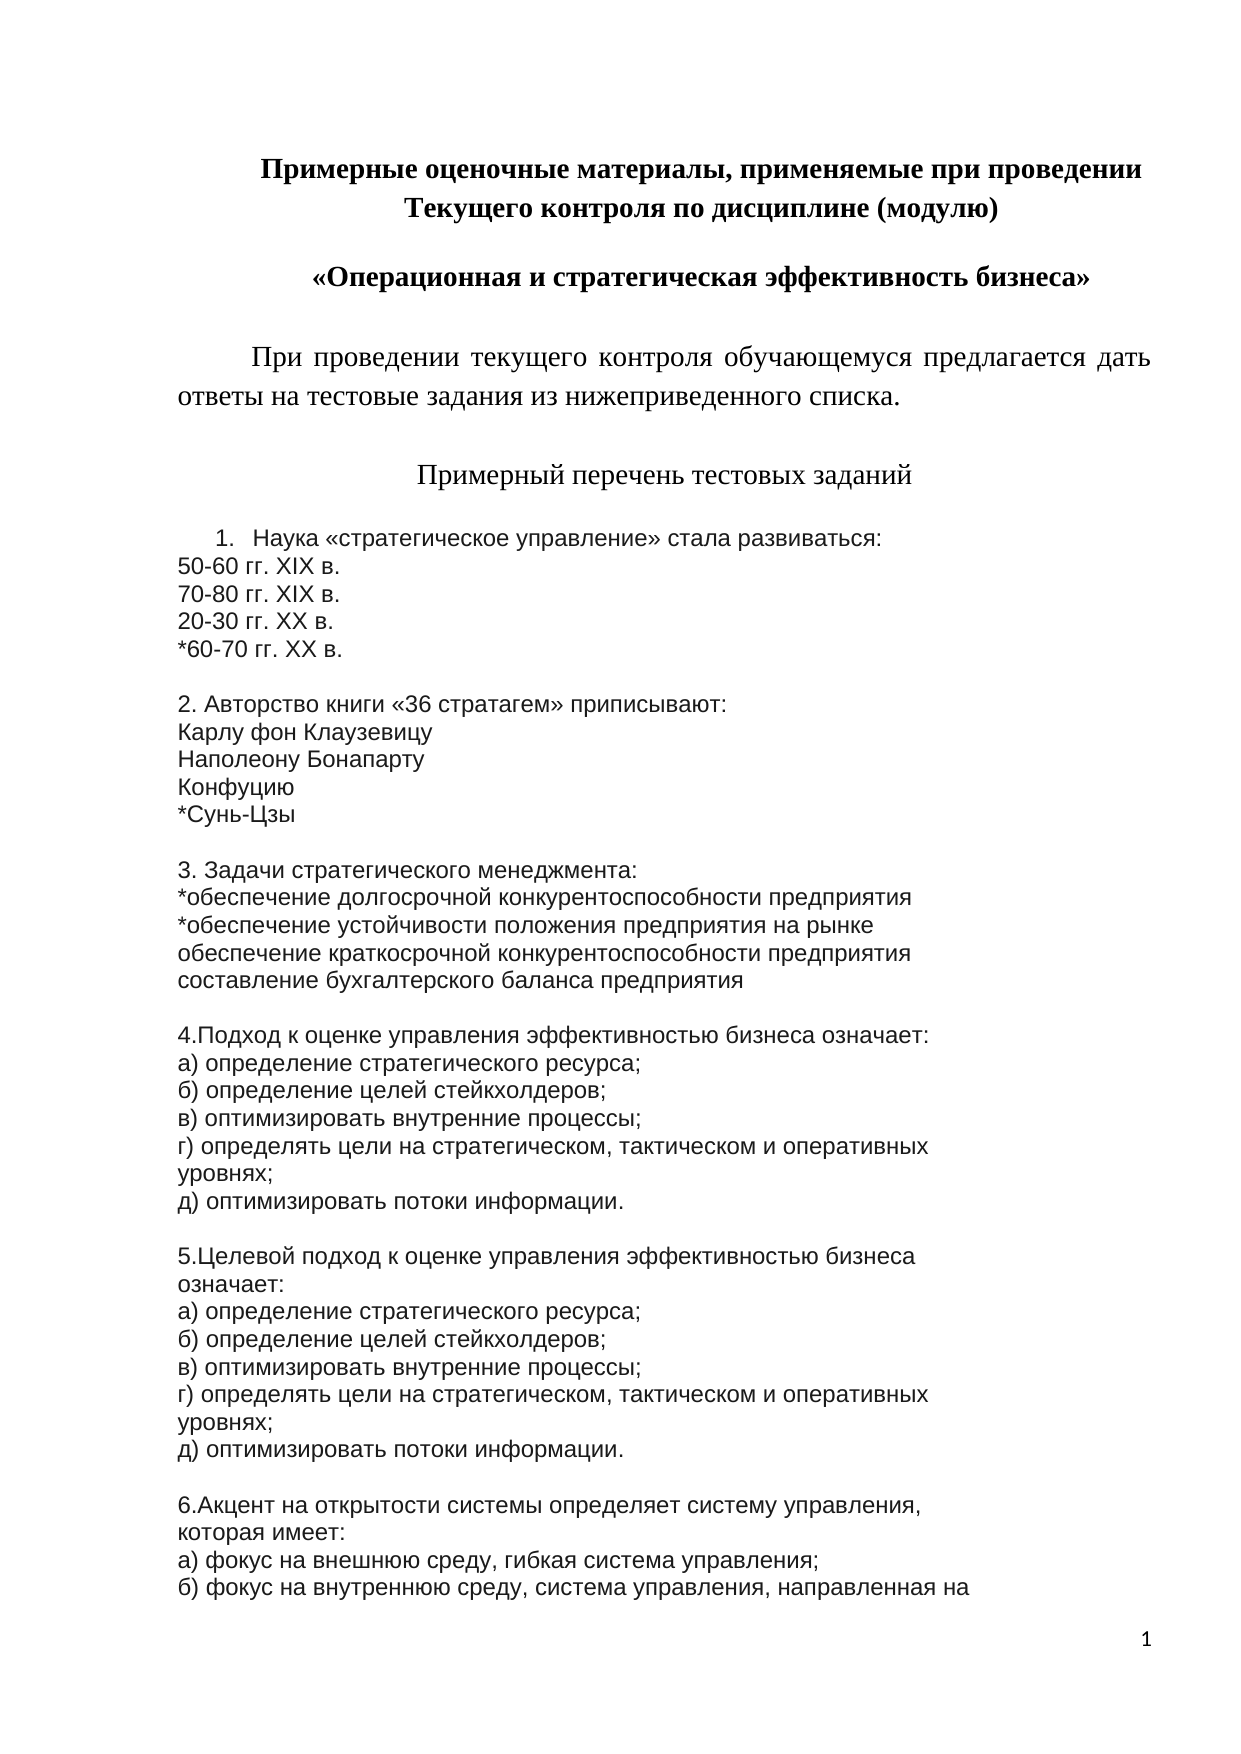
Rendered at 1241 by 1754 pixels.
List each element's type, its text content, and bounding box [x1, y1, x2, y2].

text 20-30 гг. XX в. [177, 607, 1152, 635]
text 70-80 гг. XIX в. [177, 579, 1152, 607]
text д) оптимизировать потоки информации. [177, 1435, 1152, 1463]
text обеспечение краткосрочной конкурентоспособности предприятия [177, 938, 1152, 966]
text а) определение стратегического ресурса; [177, 1049, 1152, 1076]
text 4.Подход к оценке управления эффективностью бизнеса означает: [177, 1021, 1152, 1049]
text г) определять цели на стратегическом, тактическом и оперативных [177, 1132, 1152, 1159]
text которая имеет: [177, 1518, 1152, 1546]
list Наука «стратегическое управление» стала развиваться: [215, 524, 1152, 552]
text Конфуцию [177, 773, 1152, 800]
text а) определение стратегического ресурса; [177, 1297, 1152, 1325]
text 2. Авторство книги «36 стратагем» приписывают: [177, 690, 1152, 718]
text составление бухгалтерского баланса предприятия [177, 966, 1152, 994]
text а) фокус на внешнюю среду, гибкая система управления; [177, 1546, 1152, 1573]
text б) определение целей стейкхолдеров; [177, 1325, 1152, 1352]
text уровнях; [177, 1159, 1152, 1187]
text в) оптимизировать внутренние процессы; [177, 1104, 1152, 1132]
text г) определять цели на стратегическом, тактическом и оперативных [177, 1380, 1152, 1408]
text в) оптимизировать внутренние процессы; [177, 1352, 1152, 1380]
text Примерный перечень тестовых заданий [177, 457, 1152, 491]
text уровнях; [177, 1408, 1152, 1435]
text *обеспечение долгосрочной конкурентоспособности предприятия [177, 883, 1152, 911]
text Примерные оценочные материалы, применяемые при проведении [177, 151, 1152, 185]
text *60-70 гг. XX в. [177, 635, 1152, 662]
text Карлу фон Клаузевицу [177, 718, 1152, 745]
text Наполеону Бонапарту [177, 745, 1152, 773]
text *Сунь-Цзы [177, 800, 1152, 828]
text *обеспечение устойчивости положения предприятия на рынке [177, 911, 1152, 938]
text 5.Целевой подход к оценке управления эффективностью бизнеса [177, 1242, 1152, 1270]
text Текущего контроля по дисциплине (модулю) [177, 190, 1152, 255]
text 6.Акцент на открытости системы определяет систему управления, [177, 1491, 1152, 1518]
text 3. Задачи стратегического менеджмента: [177, 856, 1152, 883]
text б) определение целей стейкхолдеров; [177, 1076, 1152, 1104]
text означает: [177, 1270, 1152, 1297]
text 50-60 гг. XIX в. [177, 552, 1152, 579]
text д) оптимизировать потоки информации. [177, 1187, 1152, 1214]
text При проведении текущего контроля обучающемуся предлагается дать ответы на тестовые задания из нижеприведенного списка. [177, 339, 1152, 411]
text «Операционная и стратегическая эффективность бизнеса» [177, 259, 1152, 293]
text б) фокус на внутреннюю среду, система управления, направленная на [177, 1573, 1152, 1601]
